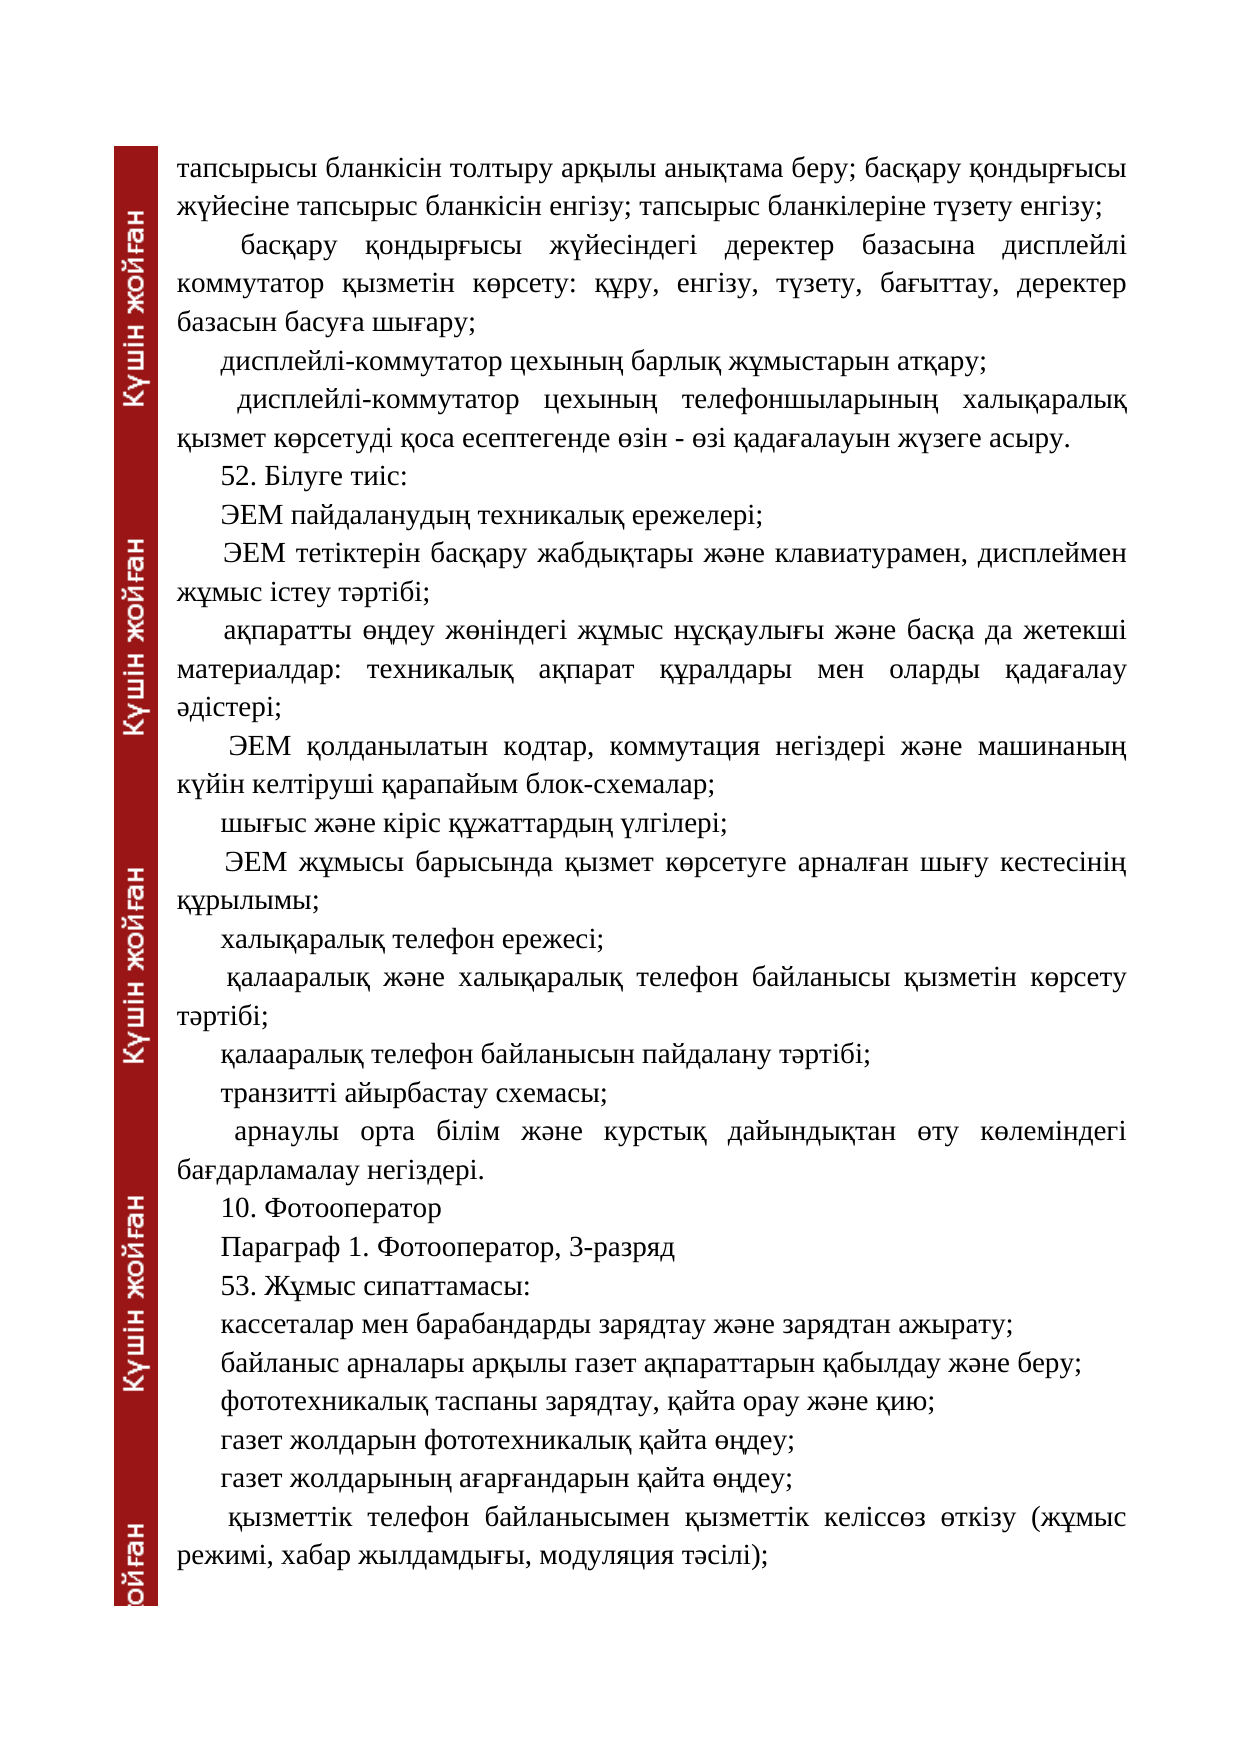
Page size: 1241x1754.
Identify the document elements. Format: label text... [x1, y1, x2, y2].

picture [114, 530, 158, 535]
text кассеталар мен барабандарды зарядтау және зарядтан ажырату; [112, 1306, 1128, 1340]
picture [114, 1301, 158, 1306]
text фототехникалық таспаны зарядтау, қайта орау және қию; [112, 1383, 1128, 1417]
picture [114, 839, 158, 844]
text ЭЕМ тетіктерін басқару жабдықтары және клавиатурамен, дисплеймен жұмыс істеу тәртібі; [112, 535, 1128, 607]
text қалааралық телефон байланысын пайдалану тәртібі; [112, 1036, 1128, 1070]
text дисплейлі-коммутатор цехының барлық жұмыстарын атқару; [112, 343, 1128, 376]
text ЭЕМ қолданылатын кодтар, коммутация негіздері және машинаның күйін келтіруші қарапайым блок-схемалар; [112, 728, 1128, 800]
text қызметтік телефон байланысымен қызметтік келіссөз өткізу (жұмыс режимі, хабар жылдамдығы, модуляция тәсілі); [112, 1499, 1128, 1571]
picture [114, 1378, 158, 1383]
picture [114, 1494, 158, 1499]
picture [114, 338, 158, 343]
picture [114, 1340, 158, 1345]
text арнаулы орта білім және курстық дайындықтан өту көлеміндегі бағдарламалау негіздері. [112, 1113, 1128, 1186]
picture [114, 222, 158, 227]
text халықаралық телефон ережесі; [112, 921, 1128, 954]
text Параграф 1. Фотооператор, 3-разряд [112, 1229, 1128, 1263]
picture [114, 916, 158, 921]
text ақпаратты өңдеу жөніндегі жұмыс нұсқаулығы және басқа да жетекші материалдар: техникалық ақпарат құралдары мен оларды қадағалау әдістері; [112, 612, 1128, 723]
picture [114, 954, 158, 959]
picture [114, 1417, 158, 1422]
text ЭЕМ жұмысы барысында қызмет көрсетуге арналған шығу кестесінің құрылымы; [112, 844, 1128, 916]
text ЭЕМ пайдаланудың техникалық ережелері; [112, 497, 1128, 530]
text байланыс арналары арқылы газет ақпараттарын қабылдау және беру; [112, 1345, 1128, 1378]
picture [114, 146, 158, 150]
text газет жолдарының ағарғандарын қайта өңдеу; [112, 1460, 1128, 1494]
picture [114, 1186, 158, 1191]
text 52. Білуге тиіс: [112, 458, 1128, 492]
picture [114, 800, 158, 805]
picture [114, 453, 158, 458]
picture [114, 1263, 158, 1268]
picture [114, 492, 158, 497]
picture [114, 1455, 158, 1460]
text дисплейлі-коммутатор цехының телефоншыларының халықаралық қызмет көрсетуді қоса есептегенде өзін - өзі қадағалауын жүзеге асыру. [112, 381, 1128, 453]
picture [114, 1224, 158, 1229]
picture [114, 1108, 158, 1113]
text транзитті айырбастау схемасы; [112, 1075, 1128, 1108]
picture [114, 1070, 158, 1075]
text қалааралық және халықаралық телефон байланысы қызметін көрсету тәртібі; [112, 959, 1128, 1031]
text газет жолдарын фототехникалық қайта өңдеу; [112, 1422, 1128, 1455]
text басқару қондырғысы жүйесіндегі деректер базасына дисплейлі коммутатор қызметін көрсету: құру, енгізу, түзету, бағыттау, деректер базасын басуға шығару; [112, 227, 1128, 338]
picture [114, 376, 158, 381]
picture [114, 1571, 158, 1606]
text 53. Жұмыс сипаттамасы: [112, 1268, 1128, 1301]
text шығыс және кіріс құжаттардың үлгілері; [112, 805, 1128, 839]
picture [114, 1031, 158, 1036]
picture [114, 723, 158, 728]
text 10. Фотооператор [112, 1191, 1128, 1224]
picture [114, 607, 158, 612]
